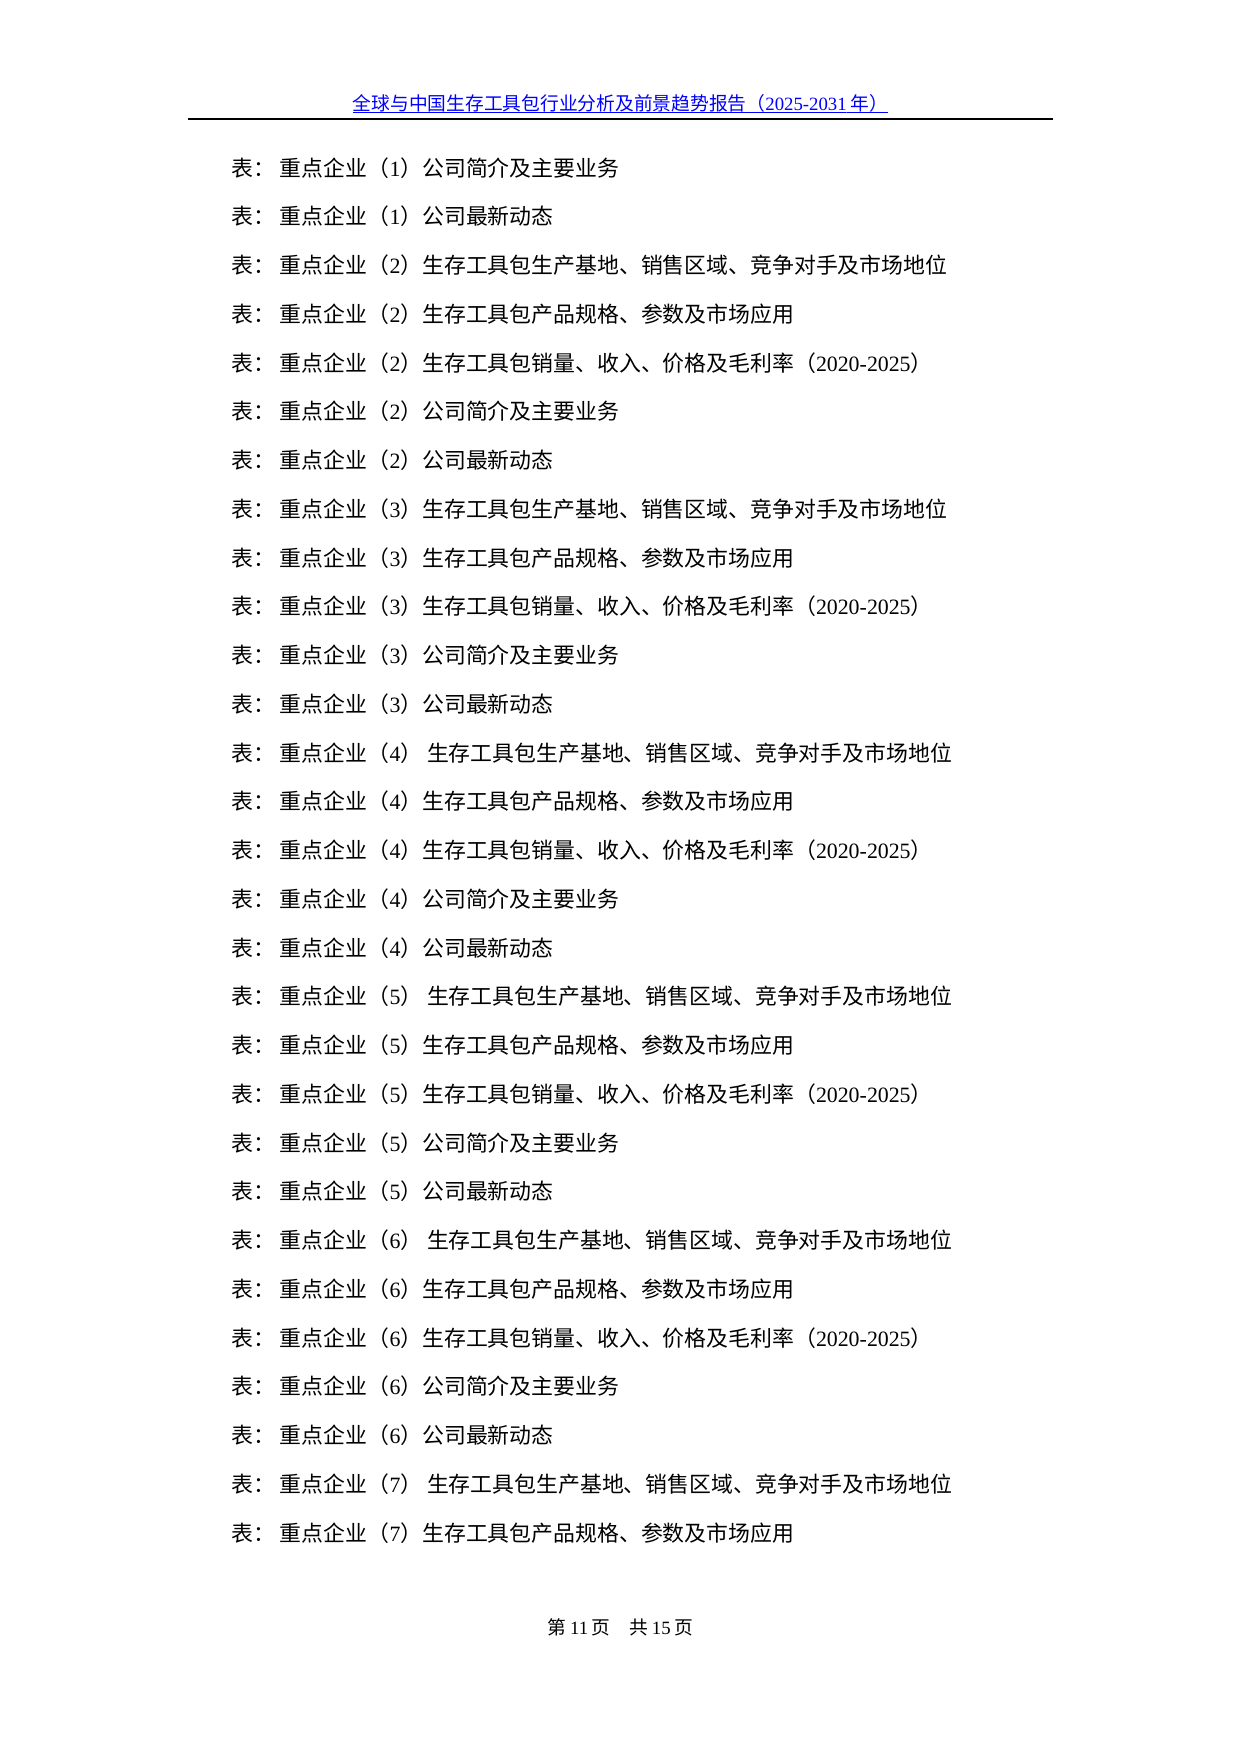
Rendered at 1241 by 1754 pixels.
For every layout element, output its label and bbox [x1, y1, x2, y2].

text [187, 150, 1053, 1548]
